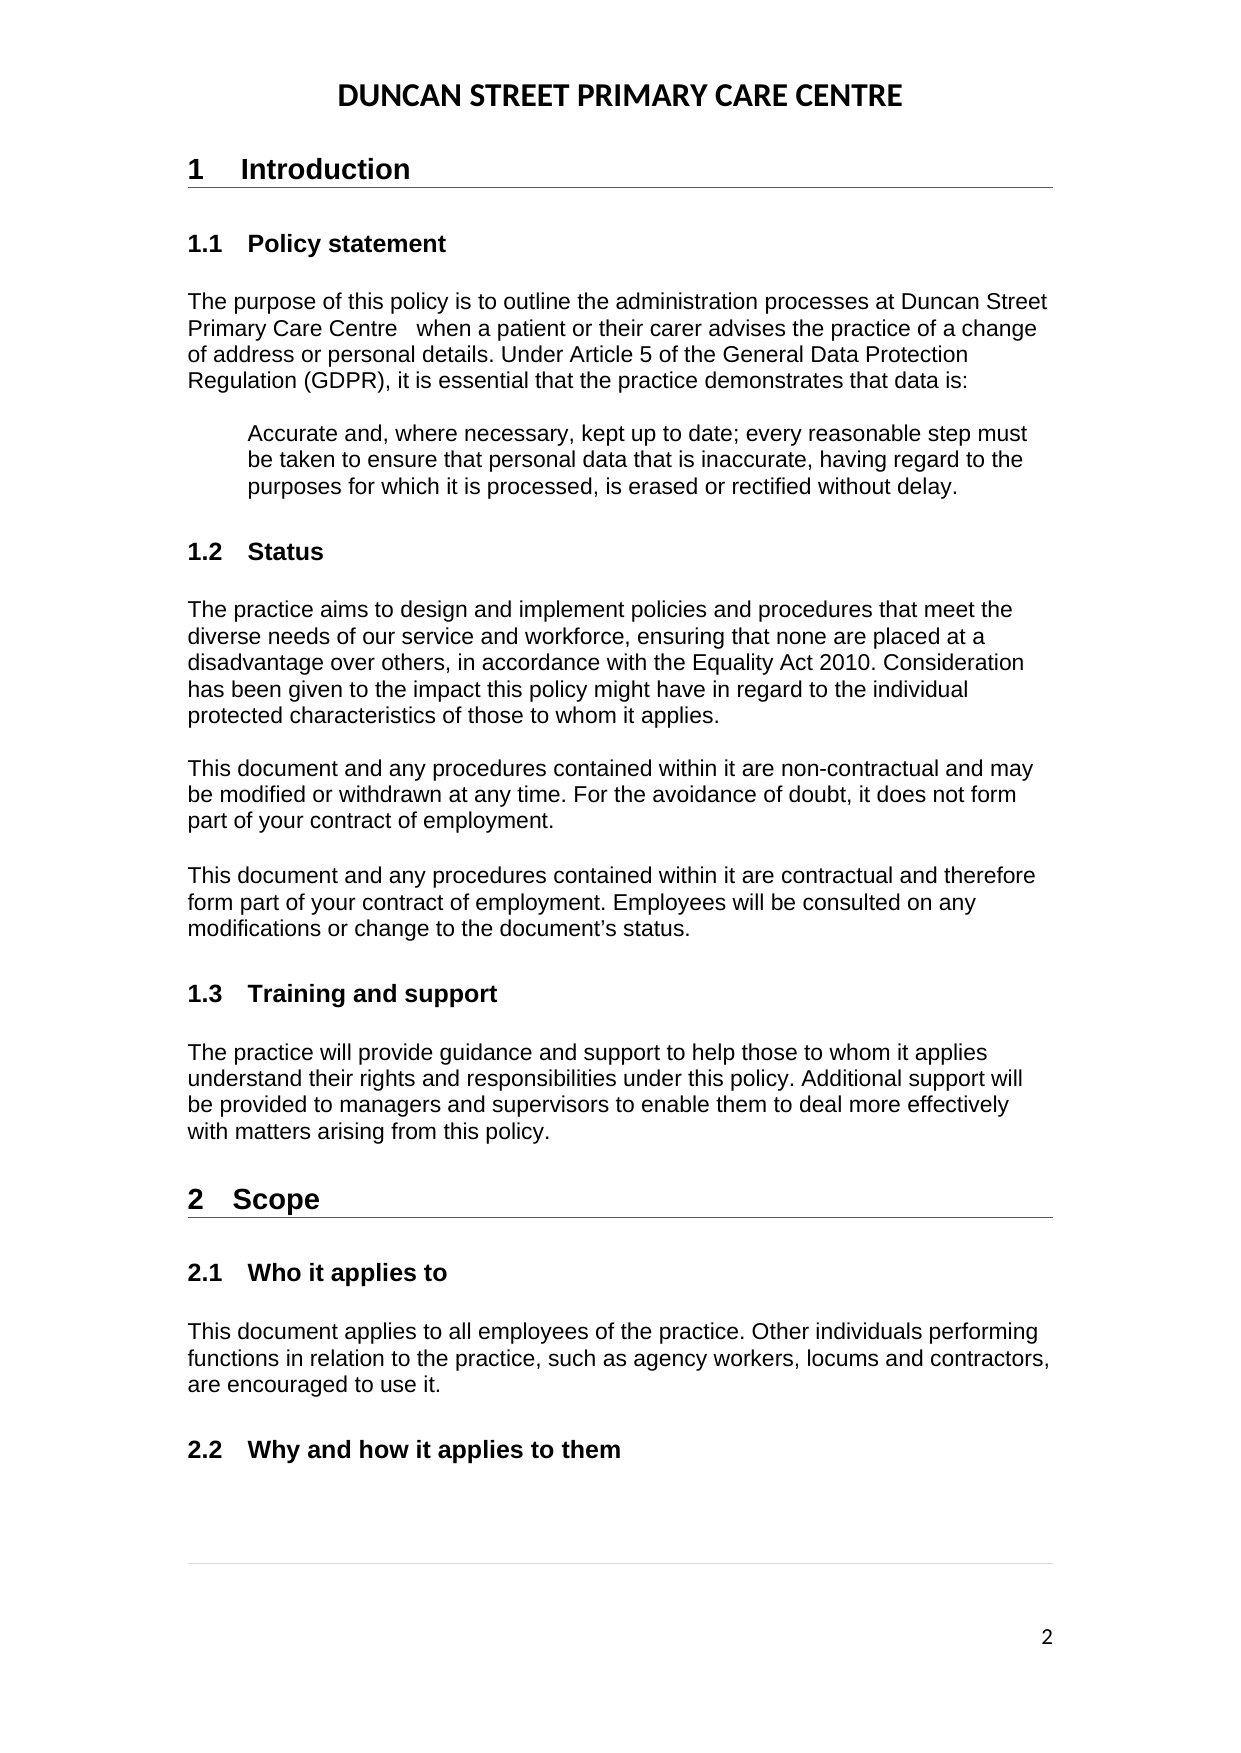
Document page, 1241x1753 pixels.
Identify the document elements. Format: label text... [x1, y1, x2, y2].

subtitle Scope [187, 1182, 1053, 1218]
subtitle Status [187, 537, 1053, 565]
subtitle Introduction [187, 152, 1053, 188]
text Accurate and, where necessary, kept up to date; every reasonable step must be taken to ensure that personal data that is inaccurate, having regard to the purposes for which it is processed, is erased or rectified without delay. [247, 420, 1053, 499]
text This document and any procedures contained within it are contractual and therefore form part of your contract of employment. Employees will be consulted on any modifications or change to the document’s status. [187, 862, 1053, 941]
text The practice aims to design and implement policies and procedures that meet the diverse needs of our service and workforce, ensuring that none are placed at a disadvantage over others, in accordance with the Equality Act 2010. Consideration has been given to the impact this policy might have in regard to the individual protected characteristics of those to whom it applies. [187, 596, 1053, 728]
subtitle Who it applies to [187, 1258, 1053, 1287]
subtitle Policy statement [187, 228, 1053, 257]
text This document and any procedures contained within it are non-contractual and may be modified or withdrawn at any time. For the avoidance of doubt, it does not form part of your contract of employment. [187, 754, 1053, 834]
text The practice will provide guidance and support to help those to whom it applies understand their rights and responsibilities under this policy. Additional support will be provided to managers and supervisors to enable them to deal more effectively with matters arising from this policy. [187, 1039, 1053, 1144]
subtitle Training and support [187, 979, 1053, 1008]
text The purpose of this policy is to outline the administration processes at Duncan Street Primary Care Centre when a patient or their carer advises the practice of a change of address or personal details. Under Article 5 of the General Data Protection Regulation (GDPR), it is essential that the practice demonstrates that data is: [187, 288, 1053, 394]
subtitle Why and how it applies to them [187, 1435, 1053, 1463]
text This document applies to all employees of the practice. Other individuals performing functions in relation to the practice, such as agency workers, locums and contractors, are encouraged to use it. [187, 1318, 1053, 1397]
